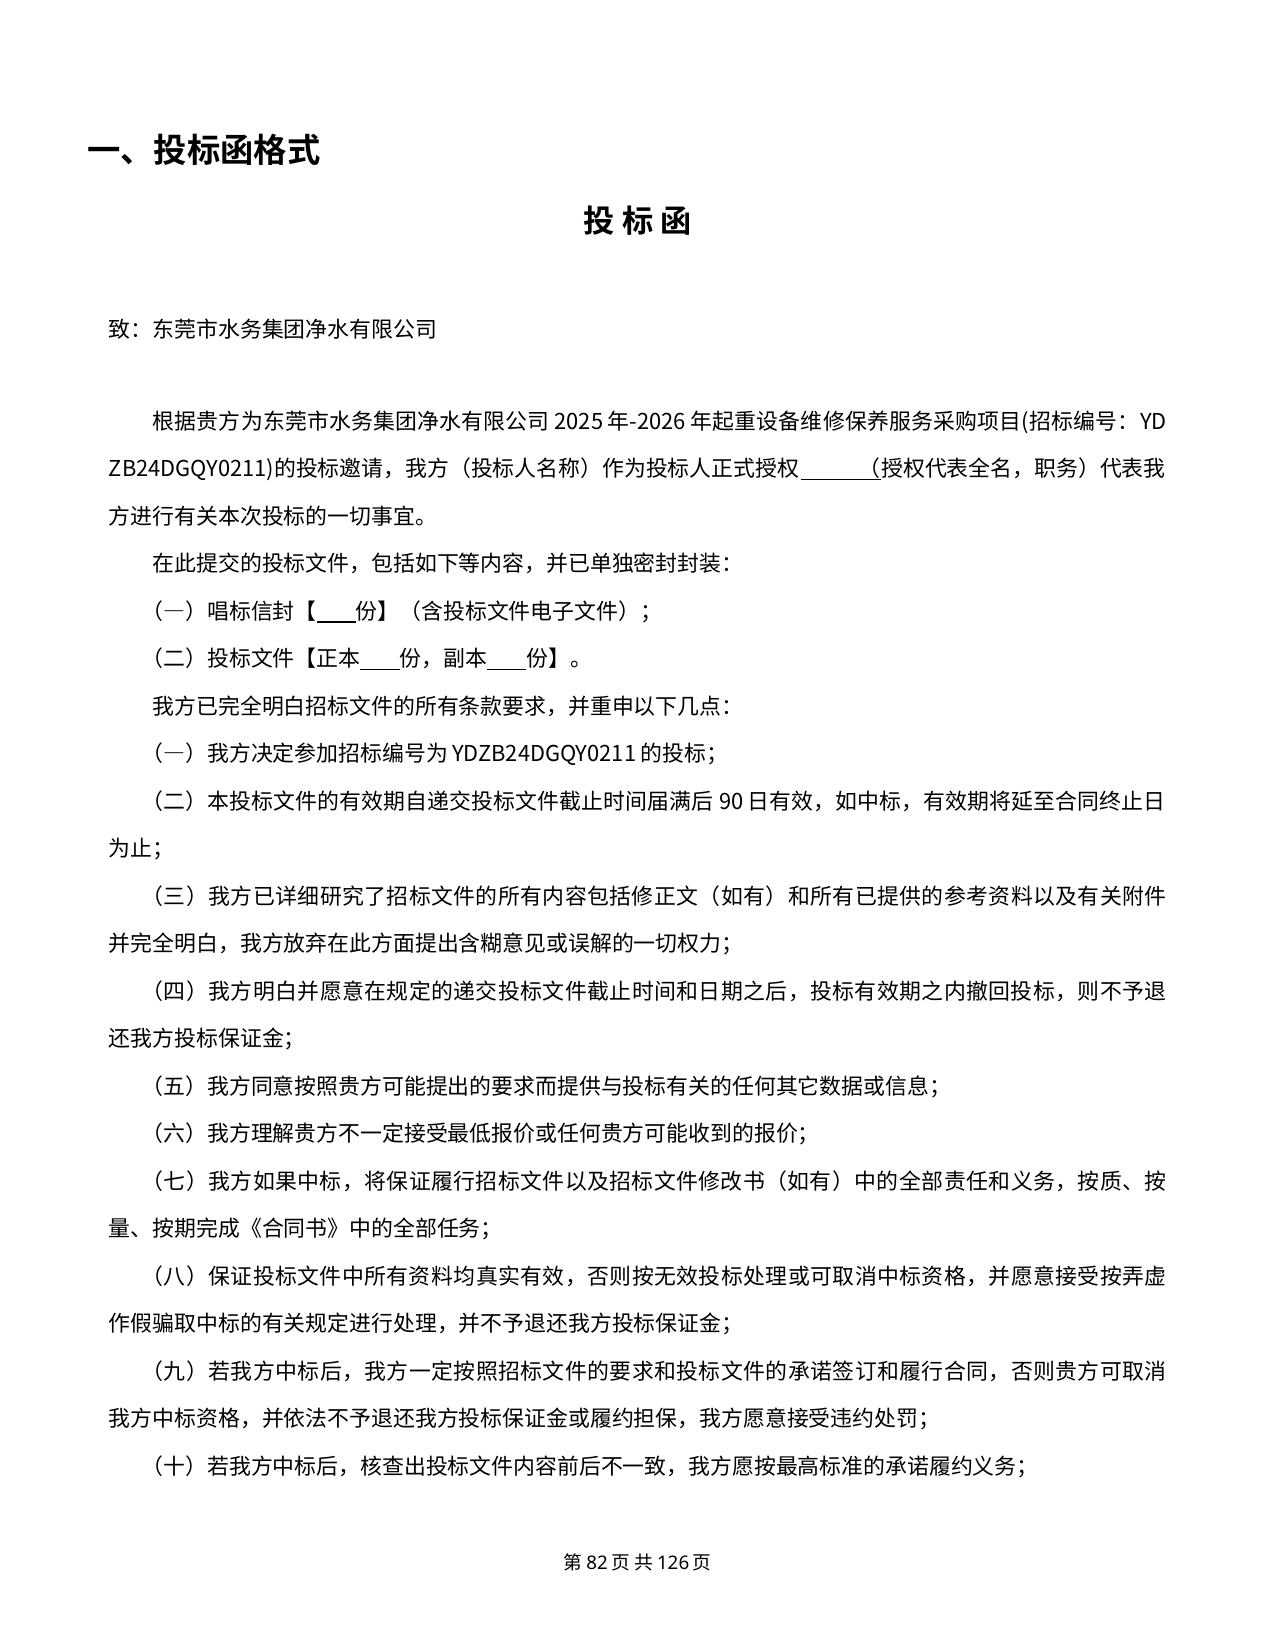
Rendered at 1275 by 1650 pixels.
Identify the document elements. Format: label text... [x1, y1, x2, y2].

text （二）投标文件【正本 份，副本 份】。 [109, 641, 1166, 673]
text （八）保证投标文件中所有资料均真实有效，否则按无效投标处理或可取消中标资格，并愿意接受按弄虚作假骗取中标的有关规定进行处理，并不予退还我方投标保证金； [109, 1259, 1166, 1338]
text （三）我方已详细研究了招标文件的所有内容包括修正文（如有）和所有已提供的参考资料以及有关附件并完全明白，我方放弃在此方面提出含糊意见或误解的一切权力； [109, 879, 1166, 958]
text （—）我方决定参加招标编号为YDZB24DGQY0211的投标； [109, 736, 1166, 768]
text （—）唱标信封【 份】（含投标文件电子文件）； [109, 594, 1166, 626]
text 我方已完全明白招标文件的所有条款要求，并重申以下几点： [109, 689, 1166, 721]
text （六）我方理解贵方不一定接受最低报价或任何贵方可能收到的报价； [109, 1116, 1166, 1148]
text 根据贵方为东莞市水务集团净水有限公司2025年-2026年起重设备维修保养服务采购项目(招标编号：YDZB24DGQY0211)的投标邀请，我方（投标人名称）作为投标人正式授权 （授权代表全名，职务）代表我方进行有关本次投标的一切事宜。 [109, 404, 1166, 531]
text （十）若我方中标后，核查出投标文件内容前后不一致，我方愿按最高标准的承诺履约义务； [109, 1449, 1166, 1481]
text （四）我方明白并愿意在规定的递交投标文件截止时间和日期之后，投标有效期之内撤回投标，则不予退还我方投标保证金； [109, 974, 1166, 1053]
text 在此提交的投标文件，包括如下等内容，并已单独密封封装： [109, 546, 1166, 578]
text （九）若我方中标后，我方一定按照招标文件的要求和投标文件的承诺签订和履行合同，否则贵方可取消我方中标资格，并依法不予退还我方投标保证金或履约担保，我方愿意接受违约处罚； [109, 1354, 1166, 1433]
text 一、投标函格式 [87, 124, 1166, 172]
text 致：东莞市水务集团净水有限公司 [109, 312, 1166, 343]
text （五）我方同意按照贵方可能提出的要求而提供与投标有关的任何其它数据或信息； [109, 1069, 1166, 1101]
text （二）本投标文件的有效期自递交投标文件截止时间届满后90日有效，如中标，有效期将延至合同终止日为止； [109, 784, 1166, 863]
text （七）我方如果中标，将保证履行招标文件以及招标文件修改书（如有）中的全部责任和义务，按质、按量、按期完成《合同书》中的全部任务； [109, 1164, 1166, 1243]
text 投 标 函 [109, 196, 1166, 242]
